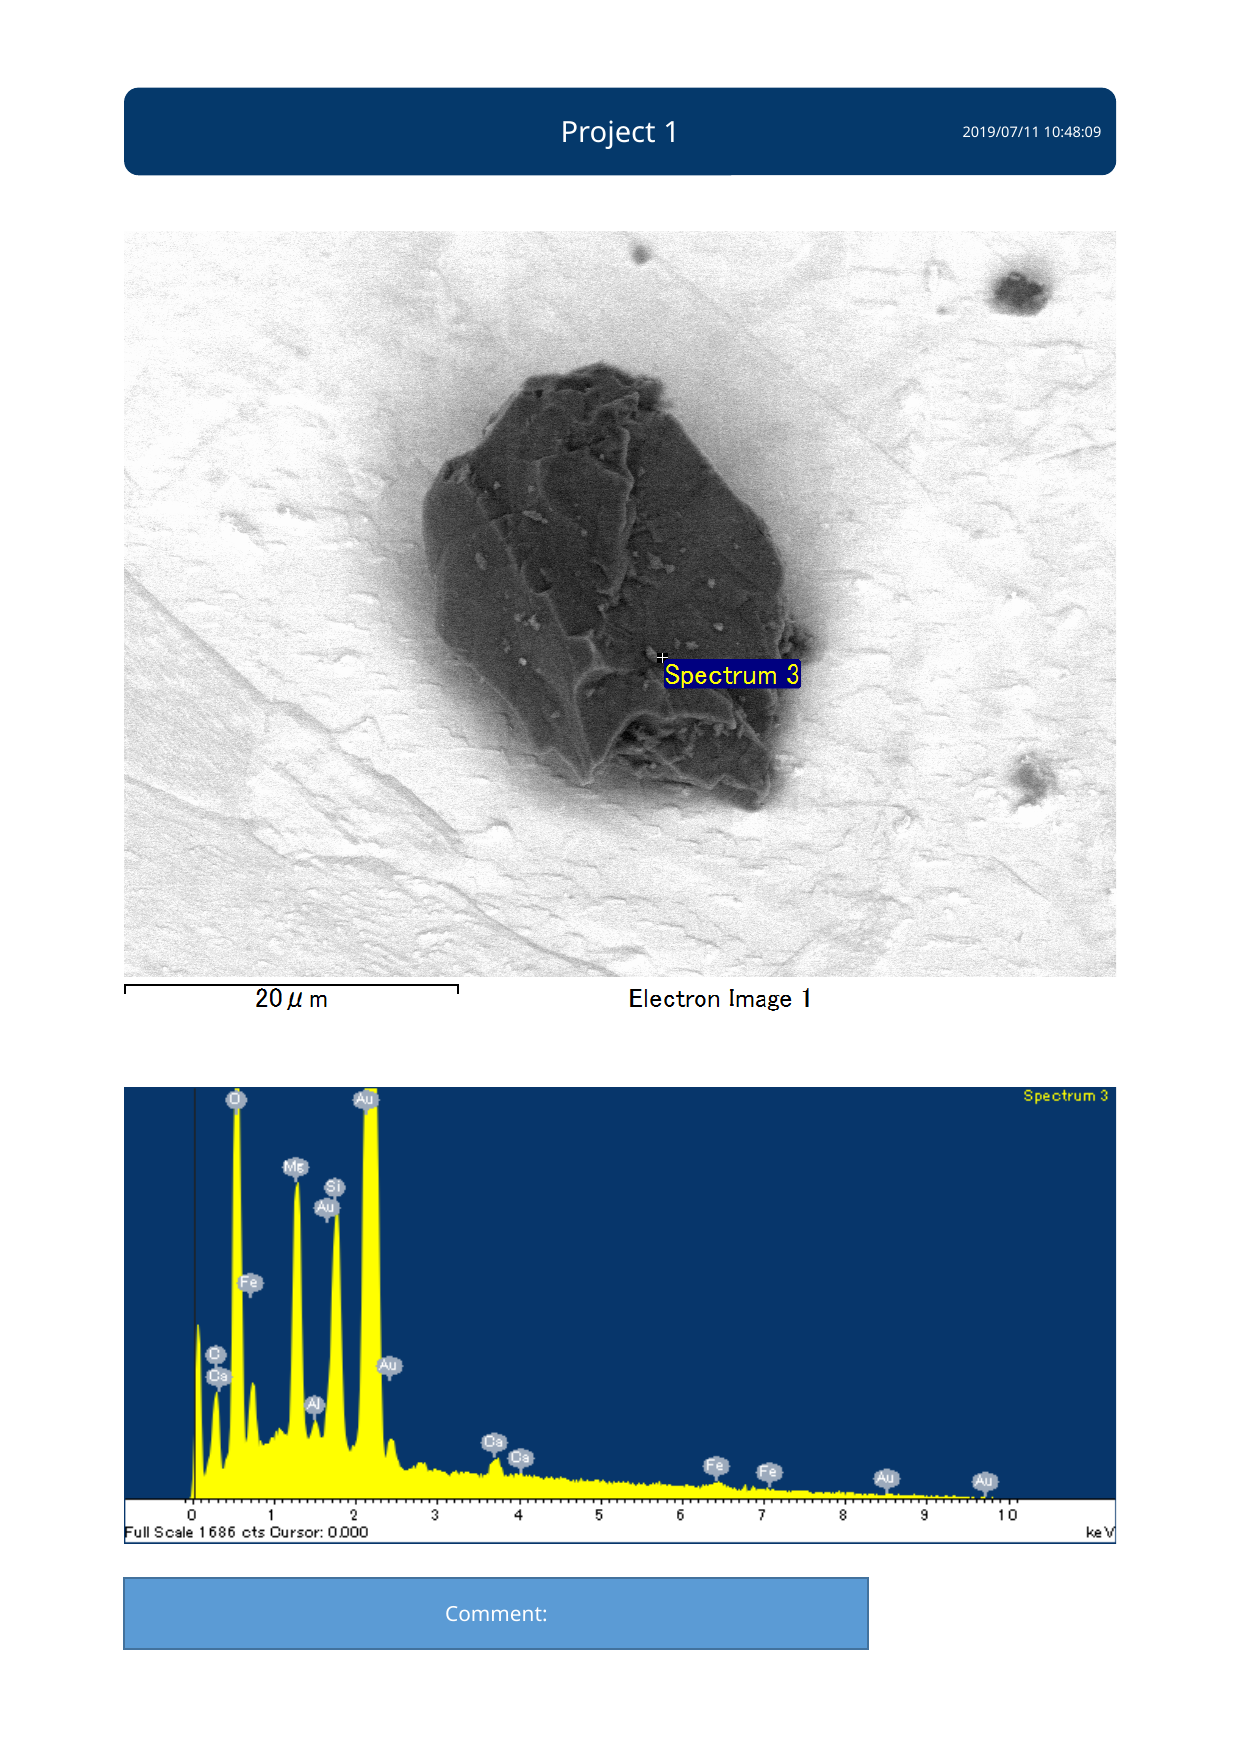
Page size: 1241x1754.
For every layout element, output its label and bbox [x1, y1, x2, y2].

picture [124, 1087, 1117, 1544]
picture [124, 192, 1117, 1053]
